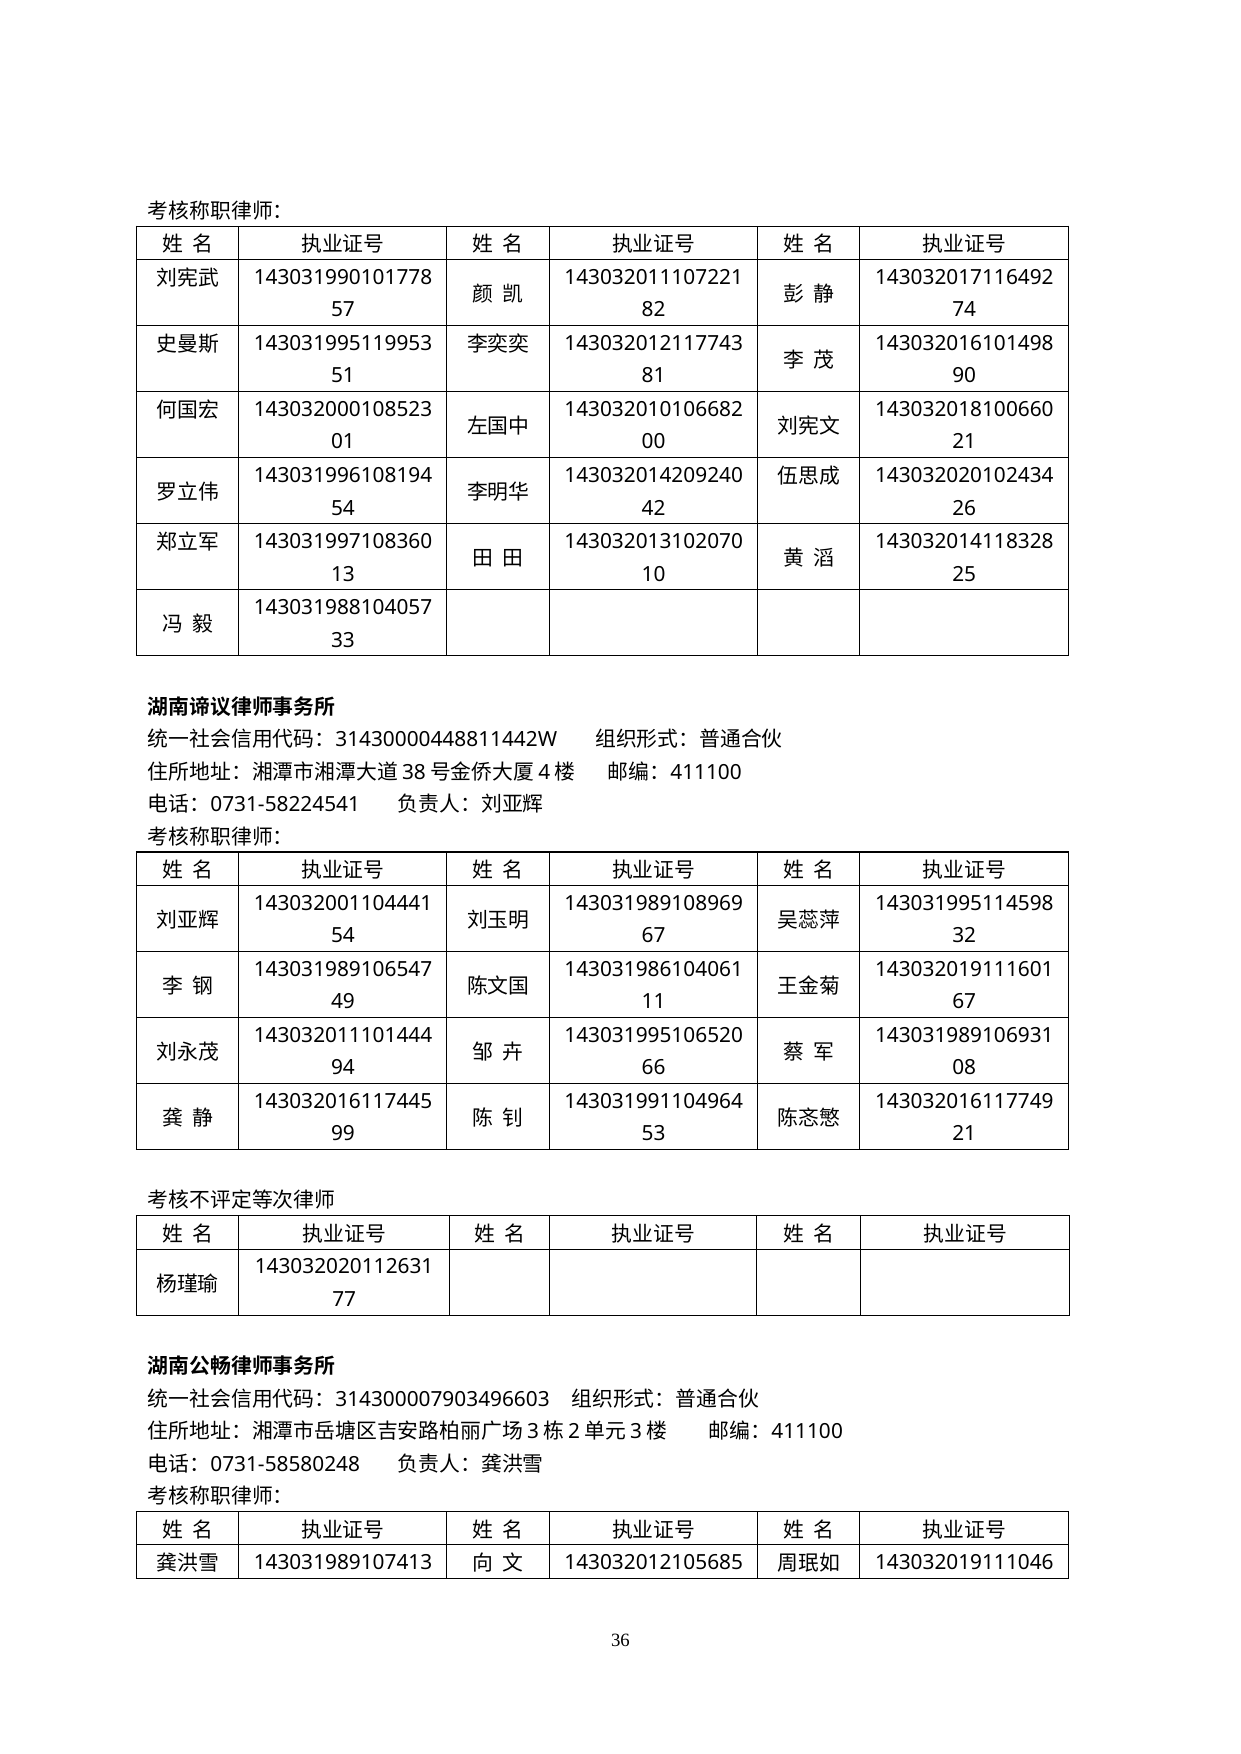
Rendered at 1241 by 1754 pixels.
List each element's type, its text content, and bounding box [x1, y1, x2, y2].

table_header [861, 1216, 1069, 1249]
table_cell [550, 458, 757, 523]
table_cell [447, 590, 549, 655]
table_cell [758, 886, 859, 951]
text 统一社会信用代码：314300007903496603 组织形式：普通合伙 [148, 1381, 1093, 1413]
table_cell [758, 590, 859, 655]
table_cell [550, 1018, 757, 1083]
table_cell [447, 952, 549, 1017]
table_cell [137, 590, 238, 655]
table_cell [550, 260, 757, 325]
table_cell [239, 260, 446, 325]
text 湖南谛议律师事务所 [148, 689, 1093, 721]
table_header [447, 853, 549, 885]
text 考核称职律师： [148, 819, 1093, 851]
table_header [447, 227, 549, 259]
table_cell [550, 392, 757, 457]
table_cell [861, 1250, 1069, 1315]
text 电话：0731-58224541 负责人：刘亚辉 [148, 786, 1093, 819]
text 考核不评定等次律师 [148, 1183, 1093, 1215]
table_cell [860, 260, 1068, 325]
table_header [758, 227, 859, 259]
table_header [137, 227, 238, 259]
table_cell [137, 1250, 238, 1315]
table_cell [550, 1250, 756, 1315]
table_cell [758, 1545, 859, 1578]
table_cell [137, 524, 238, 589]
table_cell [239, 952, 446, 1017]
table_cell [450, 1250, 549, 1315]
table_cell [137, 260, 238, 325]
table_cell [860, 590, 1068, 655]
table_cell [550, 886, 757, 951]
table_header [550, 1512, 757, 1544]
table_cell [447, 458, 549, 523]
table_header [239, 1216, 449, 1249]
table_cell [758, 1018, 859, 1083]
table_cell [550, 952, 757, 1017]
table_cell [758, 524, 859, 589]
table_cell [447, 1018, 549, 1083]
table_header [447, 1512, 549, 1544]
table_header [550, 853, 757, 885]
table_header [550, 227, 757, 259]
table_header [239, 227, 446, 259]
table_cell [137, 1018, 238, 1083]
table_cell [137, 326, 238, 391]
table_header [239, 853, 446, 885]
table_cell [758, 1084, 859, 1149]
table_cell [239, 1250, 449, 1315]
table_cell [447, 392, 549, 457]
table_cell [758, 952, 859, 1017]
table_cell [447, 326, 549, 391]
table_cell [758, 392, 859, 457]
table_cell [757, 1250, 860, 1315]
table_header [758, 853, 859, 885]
text 统一社会信用代码：31430000448811442W 组织形式：普通合伙 [148, 721, 1093, 754]
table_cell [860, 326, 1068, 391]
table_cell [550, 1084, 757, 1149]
text 住所地址：湘潭市湘潭大道38号金侨大厦4楼 邮编：411100 [148, 754, 1093, 786]
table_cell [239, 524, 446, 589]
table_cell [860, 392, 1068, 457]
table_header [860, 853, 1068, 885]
text 考核称职律师： [148, 1478, 1093, 1511]
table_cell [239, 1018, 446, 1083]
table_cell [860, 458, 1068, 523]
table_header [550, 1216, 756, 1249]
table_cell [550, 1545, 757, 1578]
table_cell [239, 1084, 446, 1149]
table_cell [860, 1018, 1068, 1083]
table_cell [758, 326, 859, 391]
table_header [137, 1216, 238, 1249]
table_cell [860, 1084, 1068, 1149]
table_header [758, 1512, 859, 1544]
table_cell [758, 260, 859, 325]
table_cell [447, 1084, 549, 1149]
text 湖南公畅律师事务所 [148, 1348, 1093, 1381]
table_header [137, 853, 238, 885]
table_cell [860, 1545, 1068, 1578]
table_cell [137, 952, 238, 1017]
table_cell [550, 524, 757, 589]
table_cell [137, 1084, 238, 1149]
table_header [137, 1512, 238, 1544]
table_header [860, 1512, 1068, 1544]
text 电话：0731-58580248 负责人：龚洪雪 [148, 1446, 1093, 1478]
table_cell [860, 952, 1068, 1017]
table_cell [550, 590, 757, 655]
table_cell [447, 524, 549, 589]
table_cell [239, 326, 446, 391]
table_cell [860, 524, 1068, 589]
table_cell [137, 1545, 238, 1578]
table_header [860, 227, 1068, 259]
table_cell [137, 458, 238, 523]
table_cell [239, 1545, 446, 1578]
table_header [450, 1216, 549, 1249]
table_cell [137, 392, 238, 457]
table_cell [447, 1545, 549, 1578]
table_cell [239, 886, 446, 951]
text 住所地址：湘潭市岳塘区吉安路柏丽广场3栋2单元3楼 邮编：411100 [148, 1413, 1093, 1446]
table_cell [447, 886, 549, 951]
text 考核称职律师： [148, 193, 1093, 226]
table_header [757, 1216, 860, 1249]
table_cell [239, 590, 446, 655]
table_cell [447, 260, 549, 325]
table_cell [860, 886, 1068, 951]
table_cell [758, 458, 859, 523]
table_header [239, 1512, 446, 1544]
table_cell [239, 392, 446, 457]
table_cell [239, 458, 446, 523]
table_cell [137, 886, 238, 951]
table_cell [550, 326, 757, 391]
